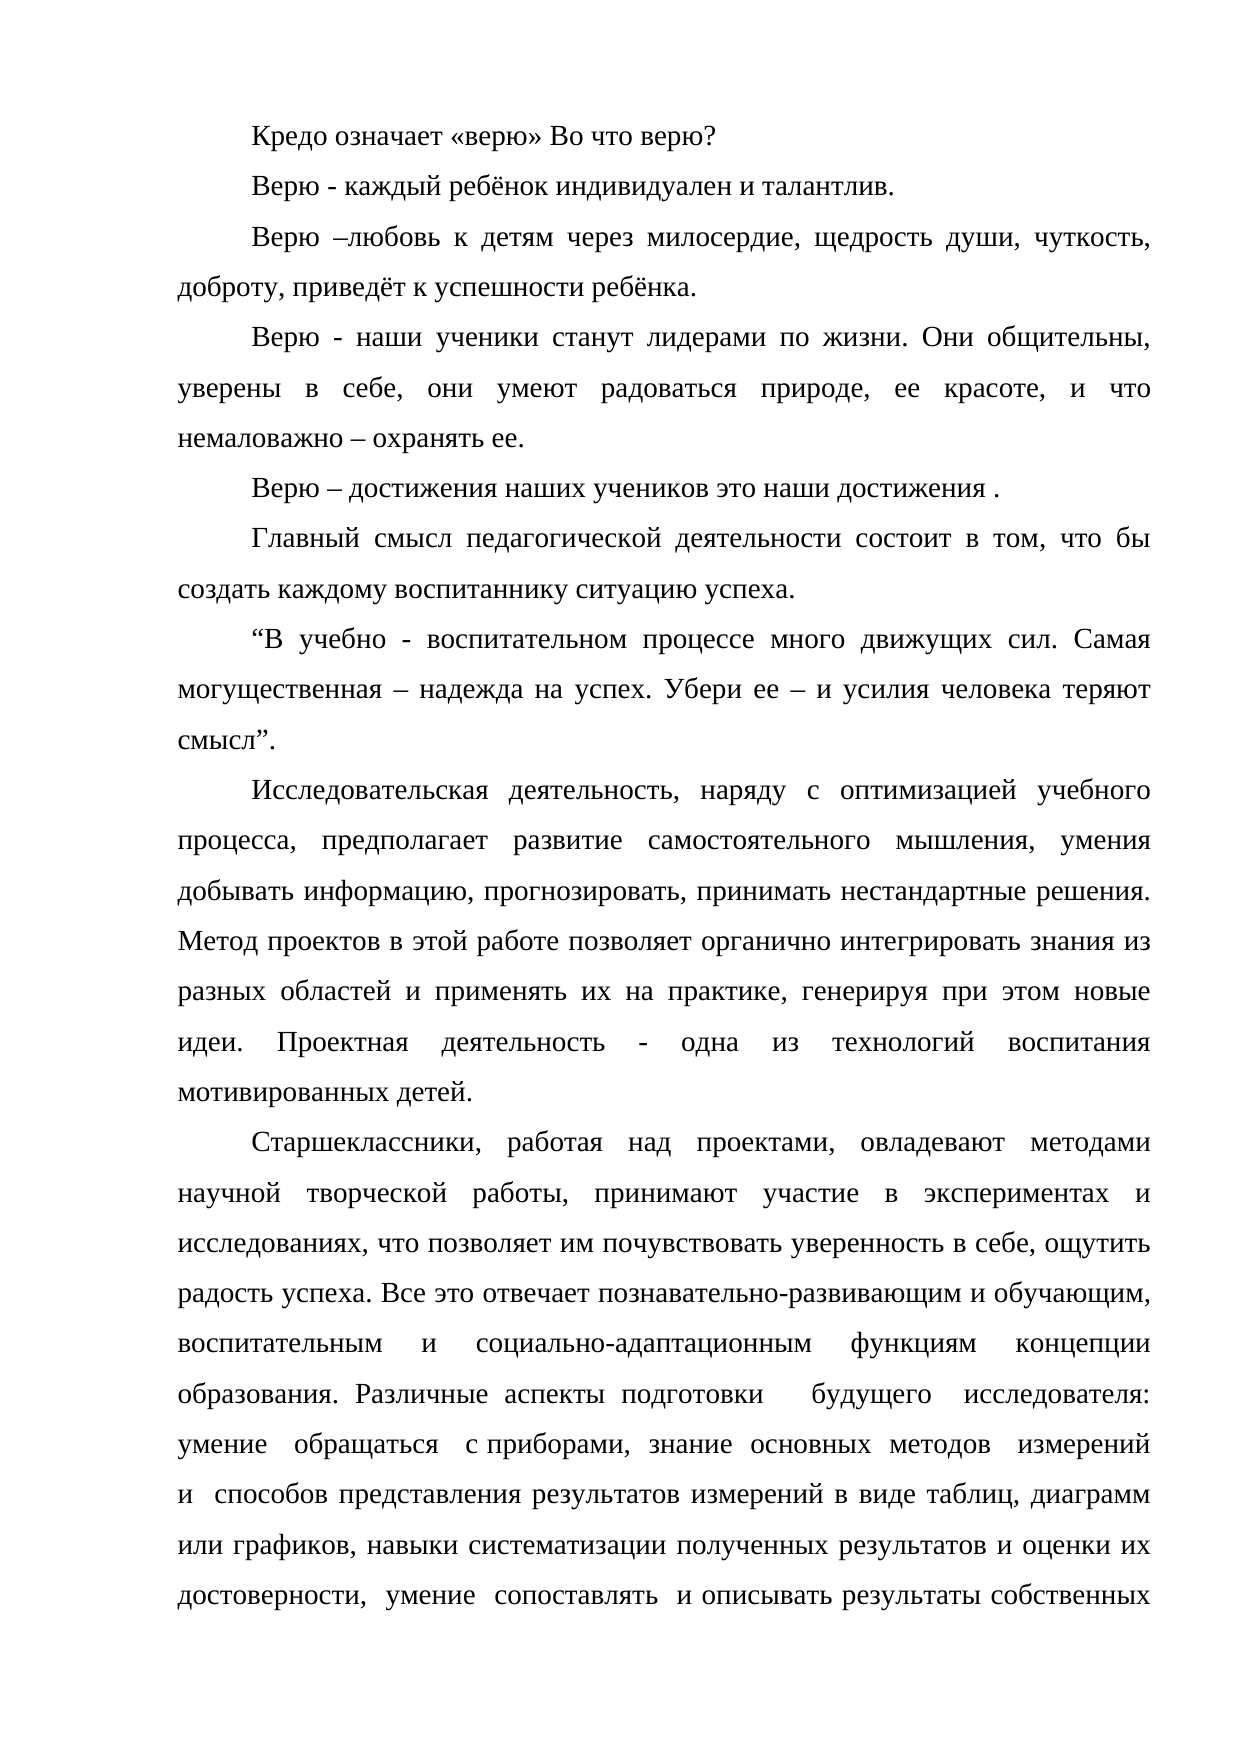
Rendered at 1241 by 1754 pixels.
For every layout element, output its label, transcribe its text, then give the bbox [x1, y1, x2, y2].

text Главный смысл педагогической деятельности состоит в том, что бы создать каждому воспитаннику ситуацию успеха. [177, 521, 1152, 604]
text “В учебно - воспитательном процессе много движущих сил. Самая могущественная – надежда на успех. Убери ее – и усилия человека теряют смысл”. [177, 621, 1152, 755]
text Верю –любовь к детям через милосердие, щедрость души, чуткость, доброту, приведёт к успешности ребёнка. [177, 219, 1152, 303]
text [177, 1124, 1152, 1611]
text Верю – достижения наших учеников это наши достижения . [177, 470, 1152, 504]
text Исследовательская деятельность, наряду с оптимизацией учебного процесса, предполагает развитие самостоятельного мышления, умения добывать информацию, прогнозировать, принимать нестандартные решения. Метод проектов в этой работе позволяет органично интегрировать знания из разных областей и применять их на практике, генерируя при этом новые идеи. Проектная деятельность - одна из технологий воспитания мотивированных детей. [177, 772, 1152, 1108]
text Кредо означает «верю» Во что верю? [177, 118, 1152, 152]
text Верю - наши ученики станут лидерами по жизни. Они общительны, уверены в себе, они умеют радоваться природе, ее красоте, и что немаловажно – охранять ее. [177, 319, 1152, 453]
text Верю - каждый ребёнок индивидуален и талантлив. [177, 168, 1152, 202]
